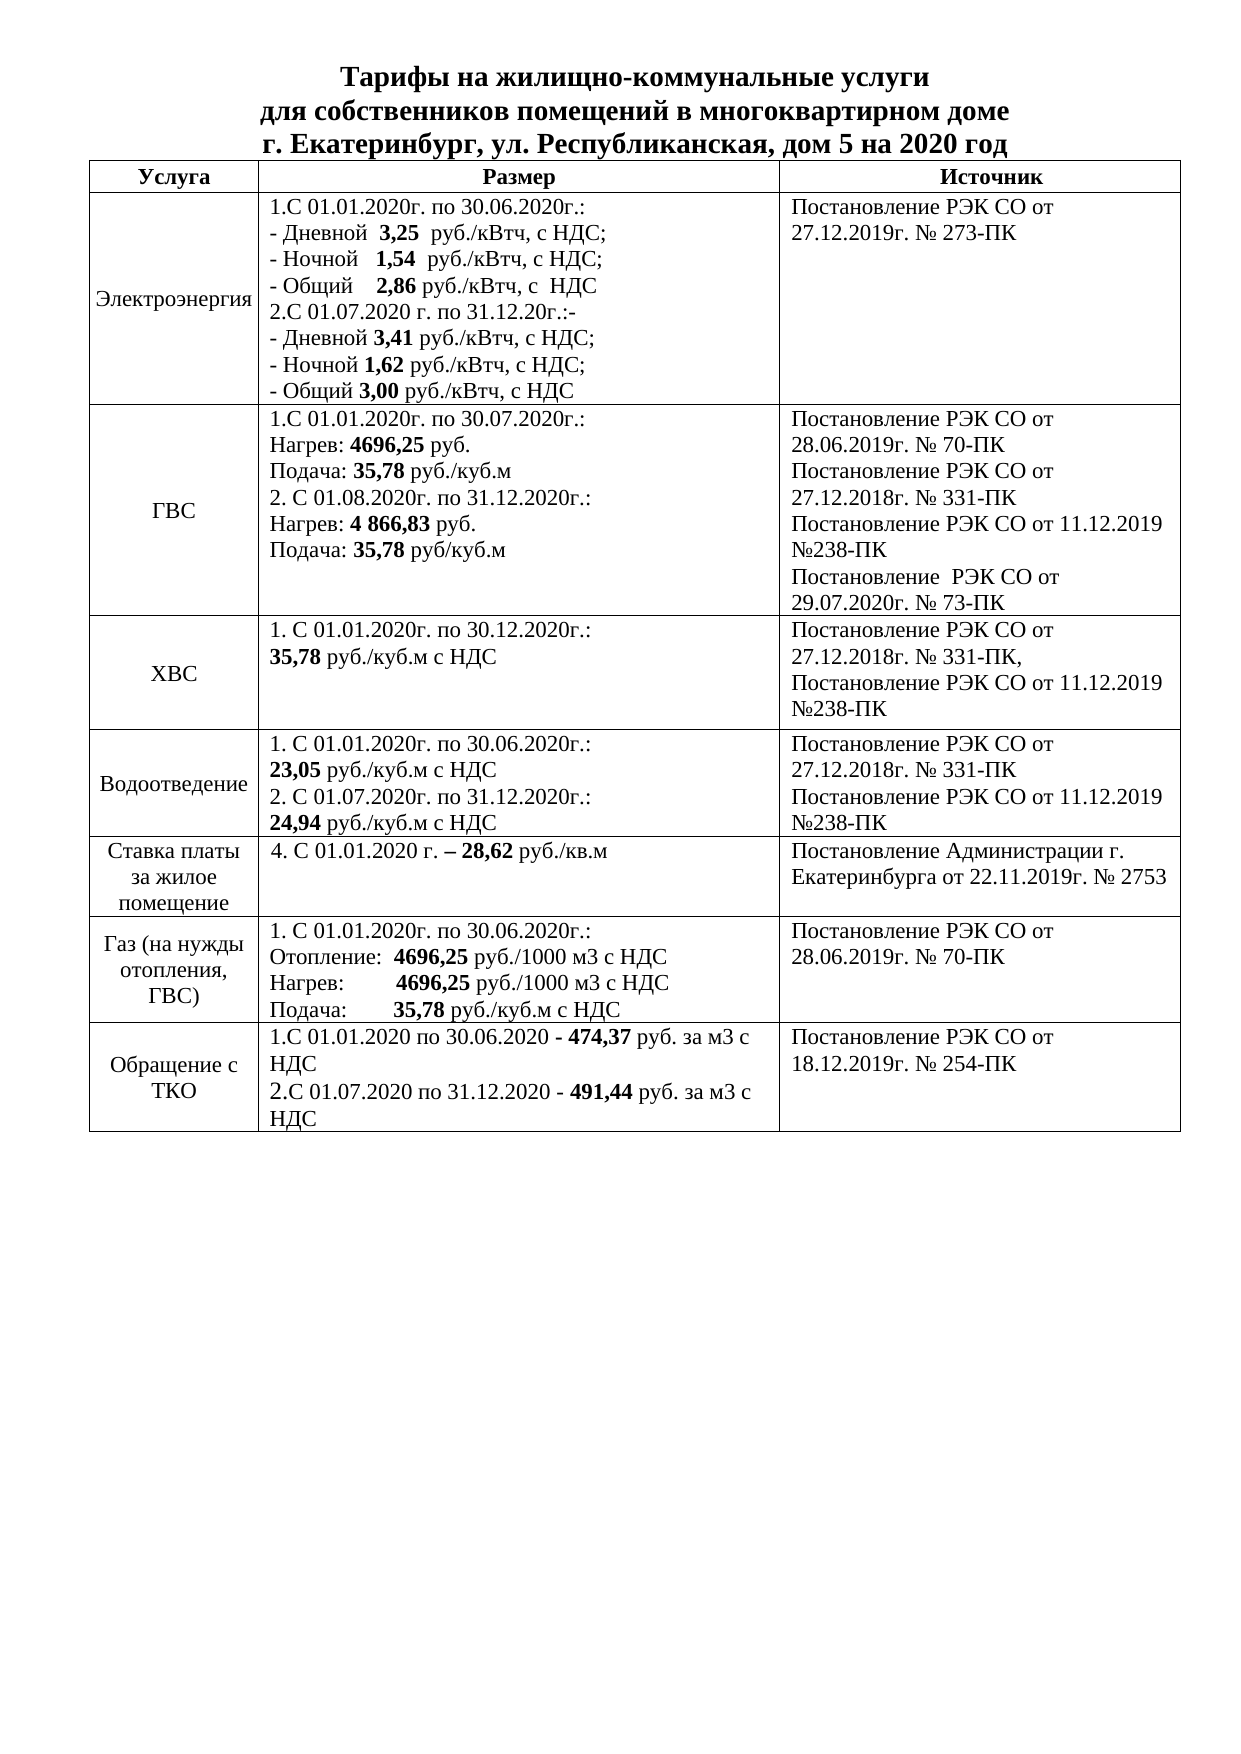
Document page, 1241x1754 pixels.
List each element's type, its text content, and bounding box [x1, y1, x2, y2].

table_cell Обращение с ТКО [90, 1023, 258, 1131]
table_cell Электроэнергия [90, 193, 258, 403]
table_cell 1.С 01.01.2020г. по 30.07.2020г.: Нагрев: 4696,25 руб. Подача: 35,78 руб./куб.м 2. С 01.08.2020г. по 31.12.2020г.: Нагрев: 4 866,83 руб. Подача: 35,78 руб/куб.м [259, 405, 779, 615]
table_cell Постановление РЭК СО от 27.12.2018г. № 331-ПК Постановление РЭК СО от 11.12.2019 №238-ПК [780, 730, 1180, 836]
table_cell Водоотведение [90, 730, 258, 836]
table_header Услуга [90, 161, 258, 192]
table_cell 1. С 01.01.2020г. по 30.12.2020г.: 35,78 руб./куб.м с НДС [259, 616, 779, 729]
table_cell 1.С 01.01.2020 по 30.06.2020 - 474,37 руб. за м3 с НДС 2.С 01.07.2020 по 31.12.2020 - 491,44 руб. за м3 с НДС [259, 1023, 779, 1131]
table_cell ГВС [90, 405, 258, 615]
table_cell Постановление РЭК СО от 18.12.2019г. № 254-ПК [780, 1023, 1180, 1131]
text Тарифы на жилищно-коммунальные услуги [118, 59, 1152, 93]
table_cell Постановление Администрации г. Екатеринбурга от 22.11.2019г. № 2753 [780, 837, 1180, 916]
table_cell ХВС [90, 616, 258, 729]
table_cell Ставка платы за жилое помещение [90, 837, 258, 916]
table_header Размер [259, 161, 779, 192]
table_cell Постановление РЭК СО от 28.06.2019г. № 70-ПК Постановление РЭК СО от 27.12.2018г. № 331-ПК Постановление РЭК СО от 11.12.2019 №238-ПК Постановление РЭК СО от 29.07.2020г. № 73-ПК [780, 405, 1180, 615]
table_header Источник [780, 161, 1180, 192]
table_cell Газ (на нужды отопления, ГВС) [90, 917, 258, 1022]
table_cell Постановление РЭК СО от 27.12.2018г. № 331-ПК, Постановление РЭК СО от 11.12.2019 №238-ПК [780, 616, 1180, 729]
table_cell 1. С 01.01.2020г. по 30.06.2020г.: Отопление: 4696,25 руб./1000 м3 с НДС Нагрев: 4696,25 руб./1000 м3 с НДС Подача: 35,78 руб./куб.м с НДС [259, 917, 779, 1022]
table_cell 1.С 01.01.2020г. по 30.06.2020г.: - Дневной 3,25 руб./кВтч, с НДС; - Ночной 1,54 руб./кВтч, с НДС; - Общий 2,86 руб./кВтч, с НДС 2.С 01.07.2020 г. по 31.12.20г.:- - Дневной 3,41 руб./кВтч, с НДС; - Ночной 1,62 руб./кВтч, с НДС; - Общий 3,00 руб./кВтч, с НДС [259, 193, 779, 403]
table_cell Постановление РЭК СО от 28.06.2019г. № 70-ПК [780, 917, 1180, 1022]
table_cell 4. С 01.01.2020 г. – 28,62 руб./кв.м [259, 837, 779, 916]
table_cell Постановление РЭК СО от 27.12.2019г. № 273-ПК [780, 193, 1180, 403]
text для собственников помещений в многоквартирном доме [118, 93, 1152, 126]
table_cell 1. С 01.01.2020г. по 30.06.2020г.: 23,05 руб./куб.м с НДС 2. С 01.07.2020г. по 31.12.2020г.: 24,94 руб./куб.м с НДС [259, 730, 779, 836]
text г. Екатеринбург, ул. Республиканская, дом 5 на 2020 год [118, 126, 1152, 160]
